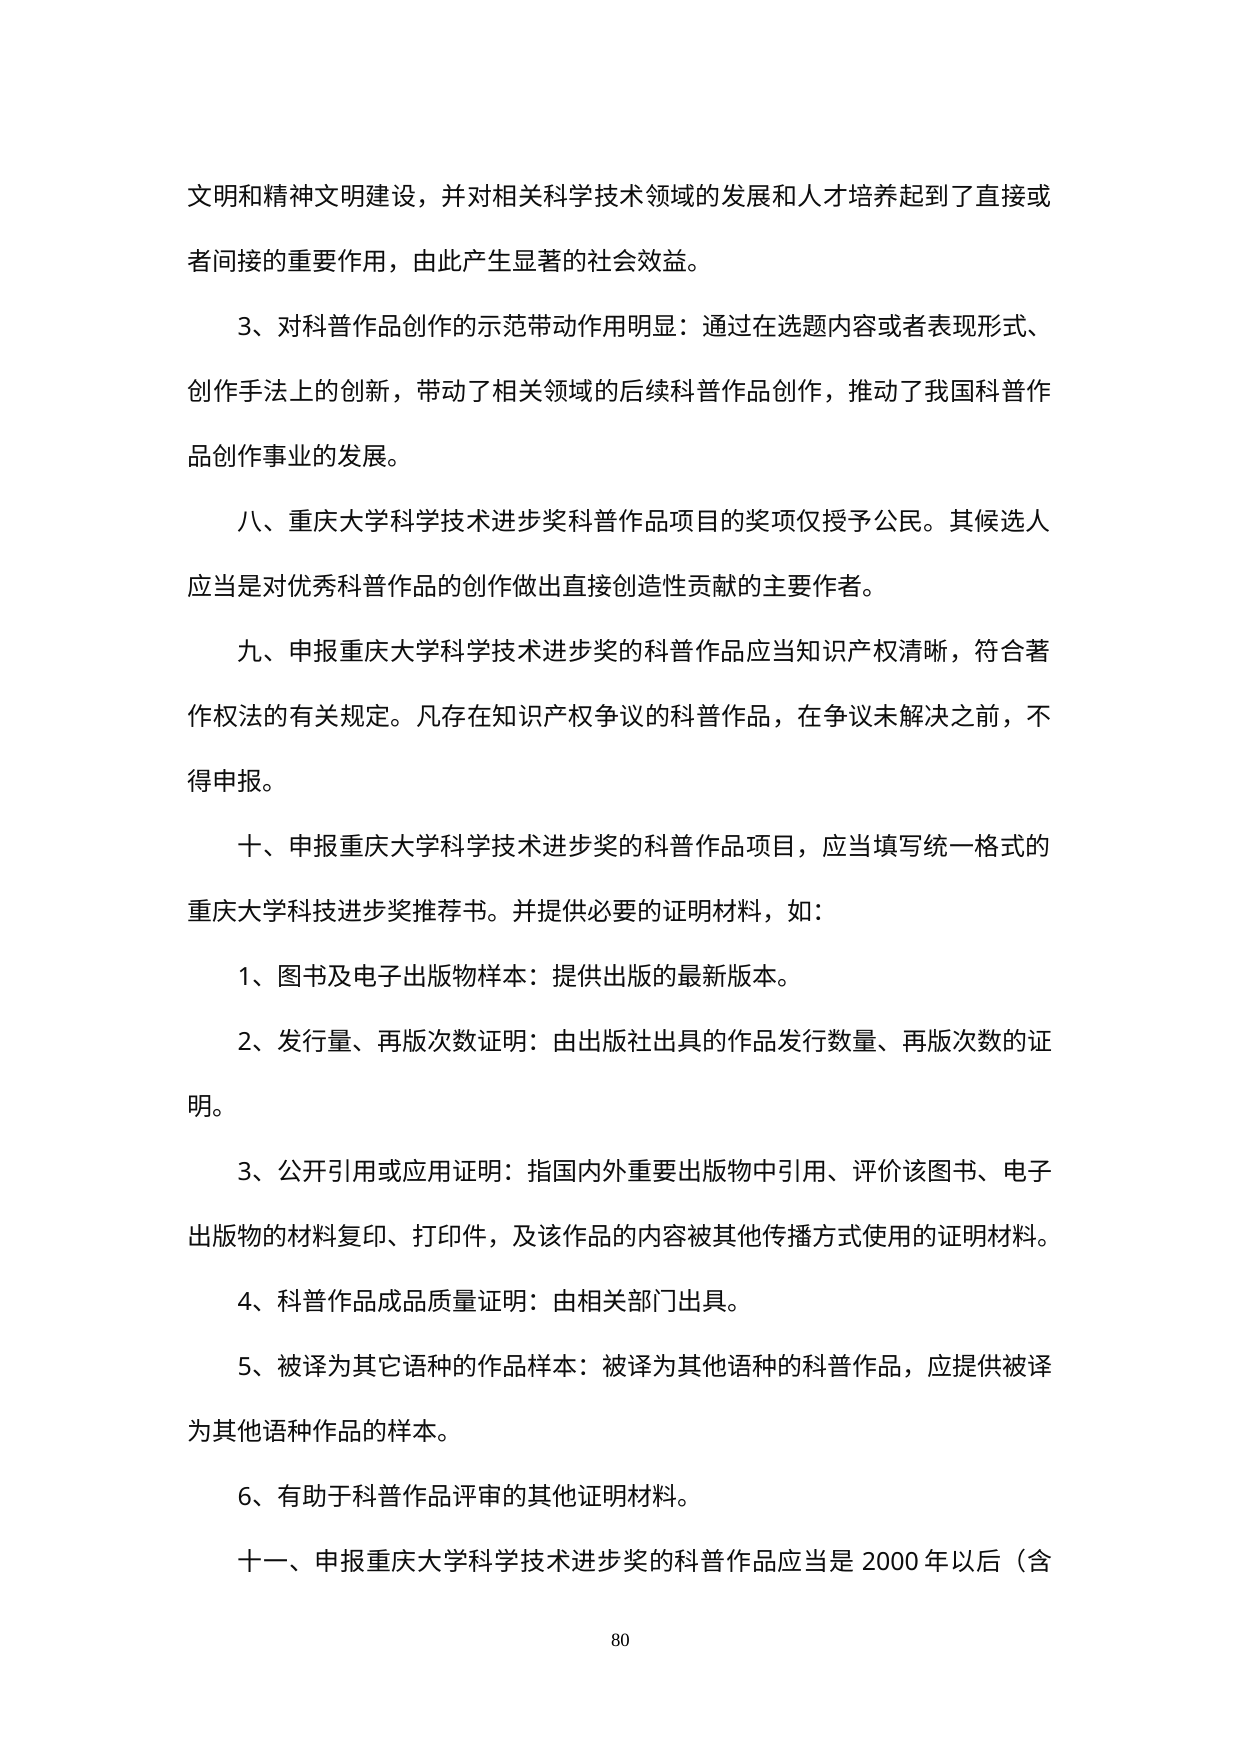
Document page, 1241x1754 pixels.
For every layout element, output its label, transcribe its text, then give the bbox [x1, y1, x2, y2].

text 5、被译为其它语种的作品样本：被译为其他语种的科普作品，应提供被译为其他语种作品的样本。 [187, 1332, 1053, 1462]
text 九、申报重庆大学科学技术进步奖的科普作品应当知识产权清晰，符合著作权法的有关规定。凡存在知识产权争议的科普作品，在争议未解决之前，不得申报。 [187, 617, 1053, 812]
text 2、发行量、再版次数证明：由出版社出具的作品发行数量、再版次数的证明。 [187, 1007, 1053, 1137]
text 1、图书及电子出版物样本：提供出版的最新版本。 [187, 942, 1053, 1007]
text 3、对科普作品创作的示范带动作用明显：通过在选题内容或者表现形式、创作手法上的创新，带动了相关领域的后续科普作品创作，推动了我国科普作品创作事业的发展。 [187, 292, 1053, 487]
text 4、科普作品成品质量证明：由相关部门出具。 [187, 1267, 1053, 1332]
text 6、有助于科普作品评审的其他证明材料。 [187, 1462, 1053, 1527]
text 十、申报重庆大学科学技术进步奖的科普作品项目，应当填写统一格式的重庆大学科技进步奖推荐书。并提供必要的证明材料，如： [187, 812, 1053, 942]
text 八、重庆大学科学技术进步奖科普作品项目的奖项仅授予公民。其候选人应当是对优秀科普作品的创作做出直接创造性贡献的主要作者。 [187, 487, 1053, 617]
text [187, 162, 1053, 292]
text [187, 1527, 1053, 1592]
text 3、公开引用或应用证明：指国内外重要出版物中引用、评价该图书、电子出版物的材料复印、打印件，及该作品的内容被其他传播方式使用的证明材料。 [187, 1137, 1053, 1267]
